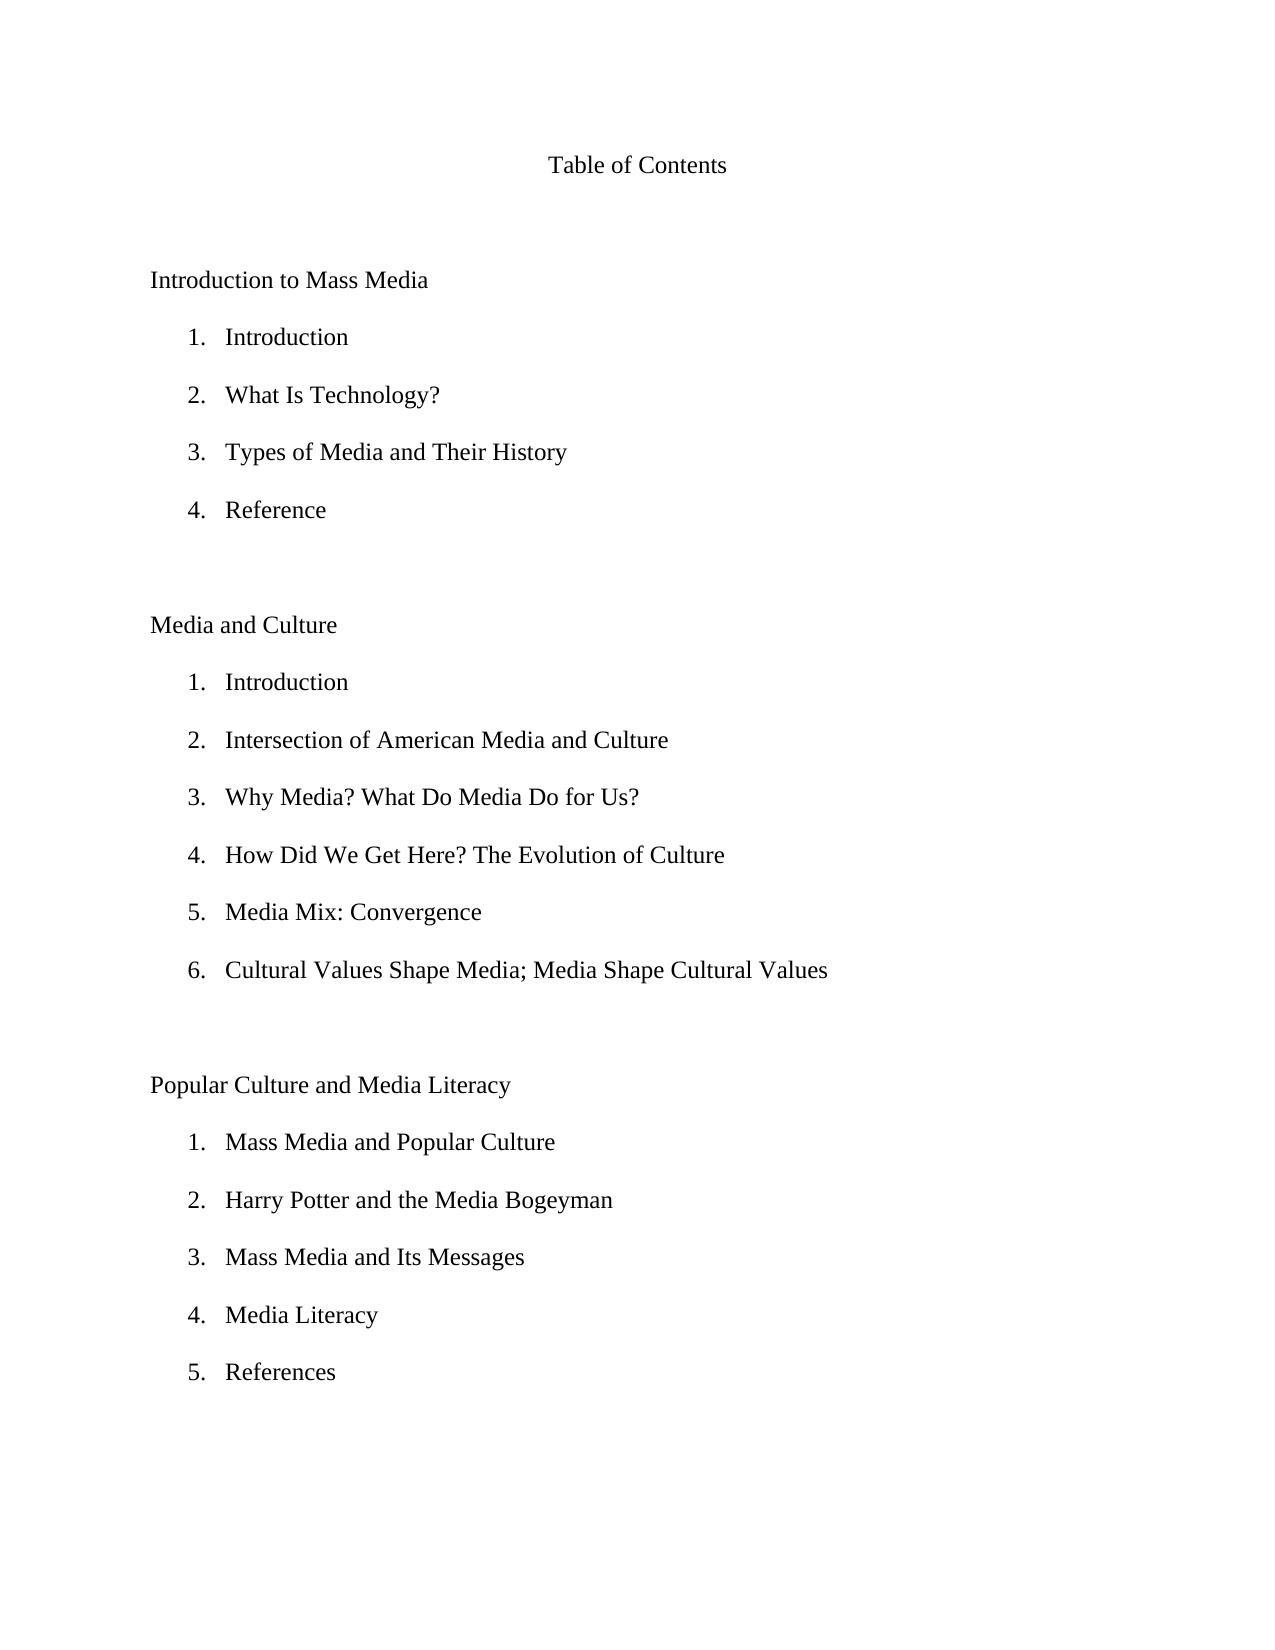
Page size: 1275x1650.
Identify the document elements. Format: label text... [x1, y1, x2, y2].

list Mass Media and Its Messages [187, 1242, 1125, 1271]
list Cultural Values Shape Media; Media Shape Cultural Values [187, 955, 1125, 984]
list Media Mix: Convergence [187, 897, 1125, 926]
list References [187, 1357, 1125, 1386]
list Intersection of American Media and Culture [187, 725, 1125, 754]
list Reference [187, 495, 1125, 524]
list How Did We Get Here? The Evolution of Culture [187, 840, 1125, 869]
list Why Media? What Do Media Do for Us? [187, 782, 1125, 811]
list What Is Technology? [187, 380, 1125, 409]
text Media and Culture [150, 610, 1125, 639]
text Table of Contents [150, 150, 1125, 179]
list Harry Potter and the Media Bogeyman [187, 1185, 1125, 1214]
text Introduction to Mass Media [150, 265, 1125, 294]
list Media Literacy [187, 1300, 1125, 1329]
text Popular Culture and Media Literacy [150, 1070, 1125, 1099]
list Introduction [187, 667, 1125, 696]
list Types of Media and Their History [187, 437, 1125, 466]
list Mass Media and Popular Culture [187, 1127, 1125, 1156]
list Introduction [187, 322, 1125, 351]
